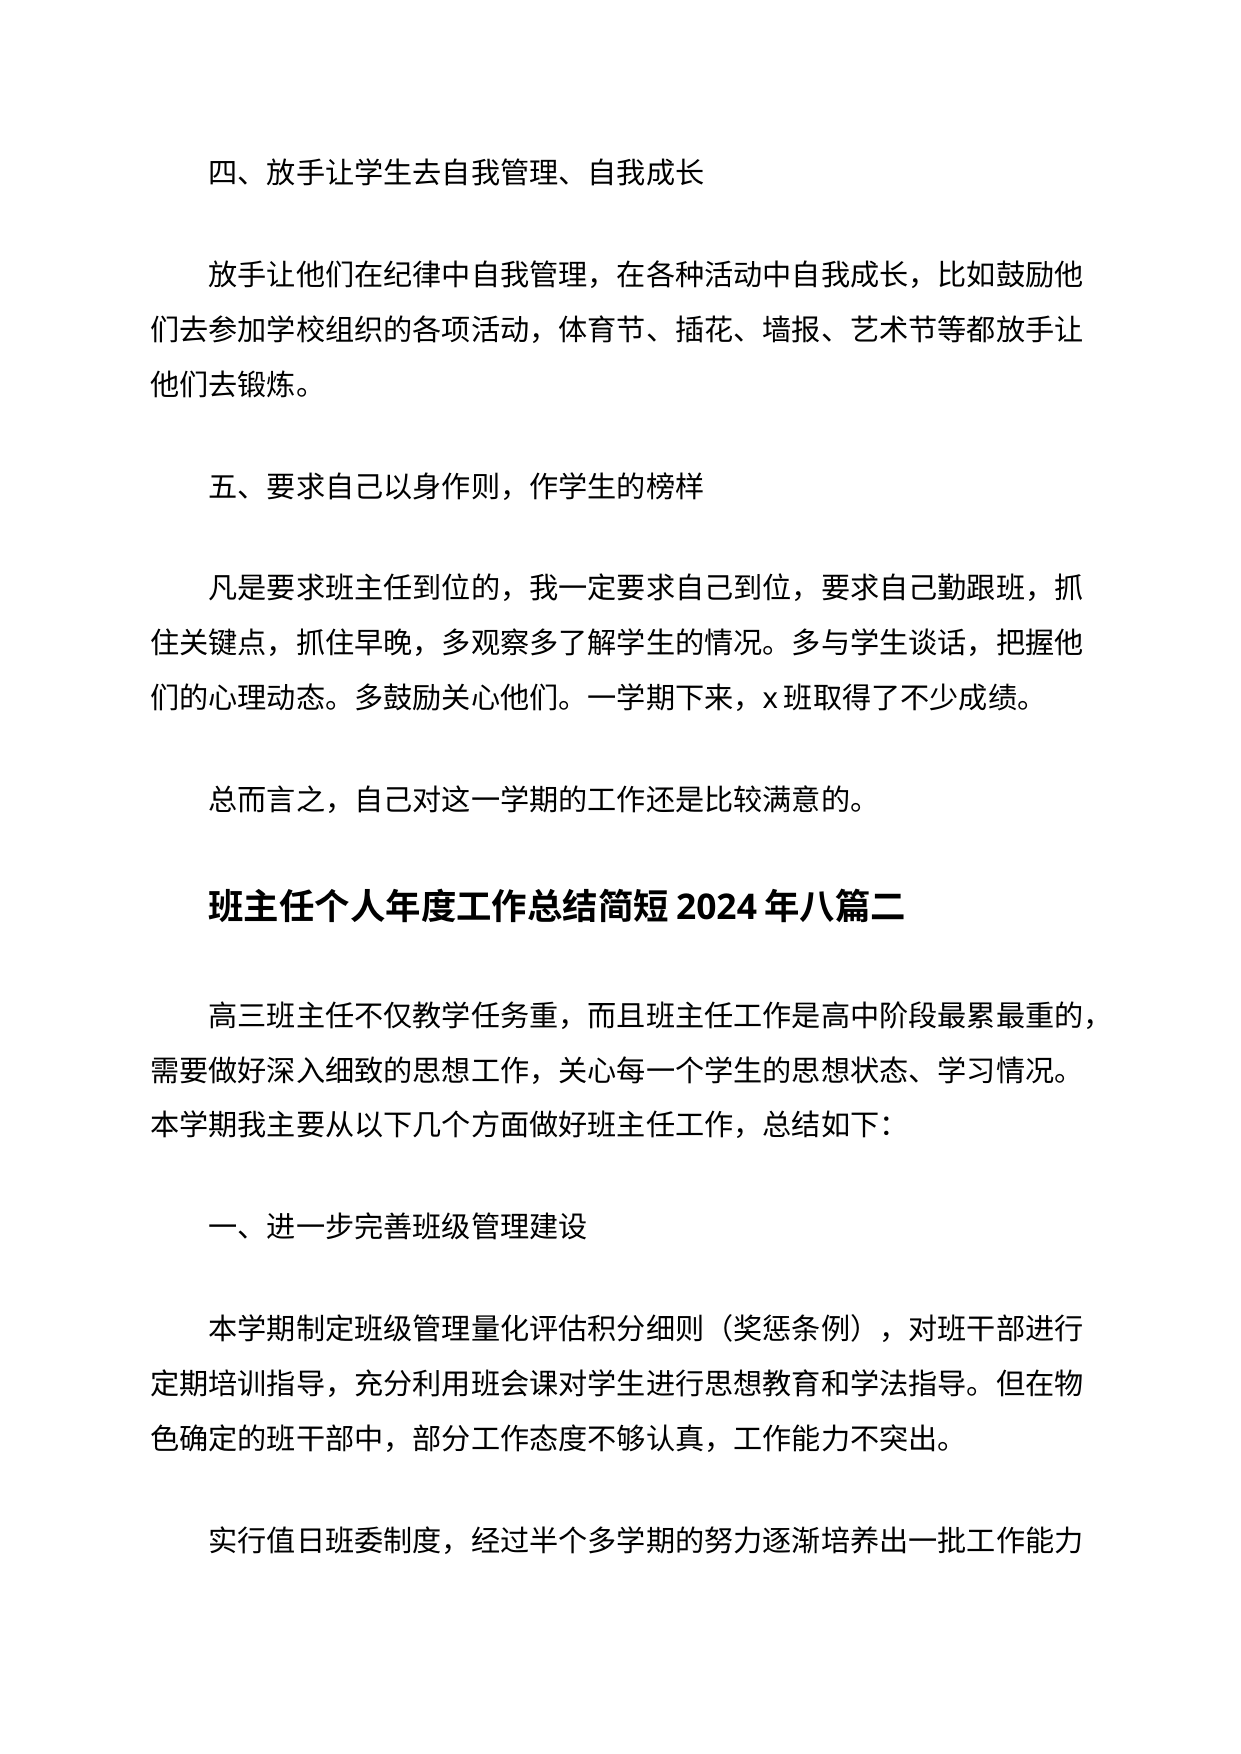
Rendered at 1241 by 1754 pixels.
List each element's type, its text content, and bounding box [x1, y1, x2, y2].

text 放手让他们在纪律中自我管理，在各种活动中自我成长，比如鼓励他们去参加学校组织的各项活动，体育节、插花、墙报、艺术节等都放手让他们去锻炼。 [150, 252, 1090, 404]
text 高三班主任不仅教学任务重，而且班主任工作是高中阶段最累最重的，需要做好深入细致的思想工作，关心每一个学生的思想状态、学习情况。本学期我主要从以下几个方面做好班主任工作，总结如下： [150, 992, 1090, 1144]
text 凡是要求班主任到位的，我一定要求自己到位，要求自己勤跟班，抓住关键点，抓住早晚，多观察多了解学生的情况。多与学生谈话，把握他们的心理动态。多鼓励关心他们。一学期下来，x班取得了不少成绩。 [150, 565, 1090, 717]
text 本学期制定班级管理量化评估积分细则（奖惩条例），对班干部进行定期培训指导，充分利用班会课对学生进行思想教育和学法指导。但在物色确定的班干部中，部分工作态度不够认真，工作能力不突出。 [150, 1306, 1090, 1458]
text 五、要求自己以身作则，作学生的榜样 [150, 463, 1090, 506]
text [150, 1517, 1090, 1559]
text 四、放手让学生去自我管理、自我成长 [150, 150, 1090, 192]
text 班主任个人年度工作总结简短2024年八篇二 [150, 879, 1090, 930]
text 总而言之，自己对这一学期的工作还是比较满意的。 [150, 777, 1090, 819]
text 一、进一步完善班级管理建设 [150, 1204, 1090, 1246]
